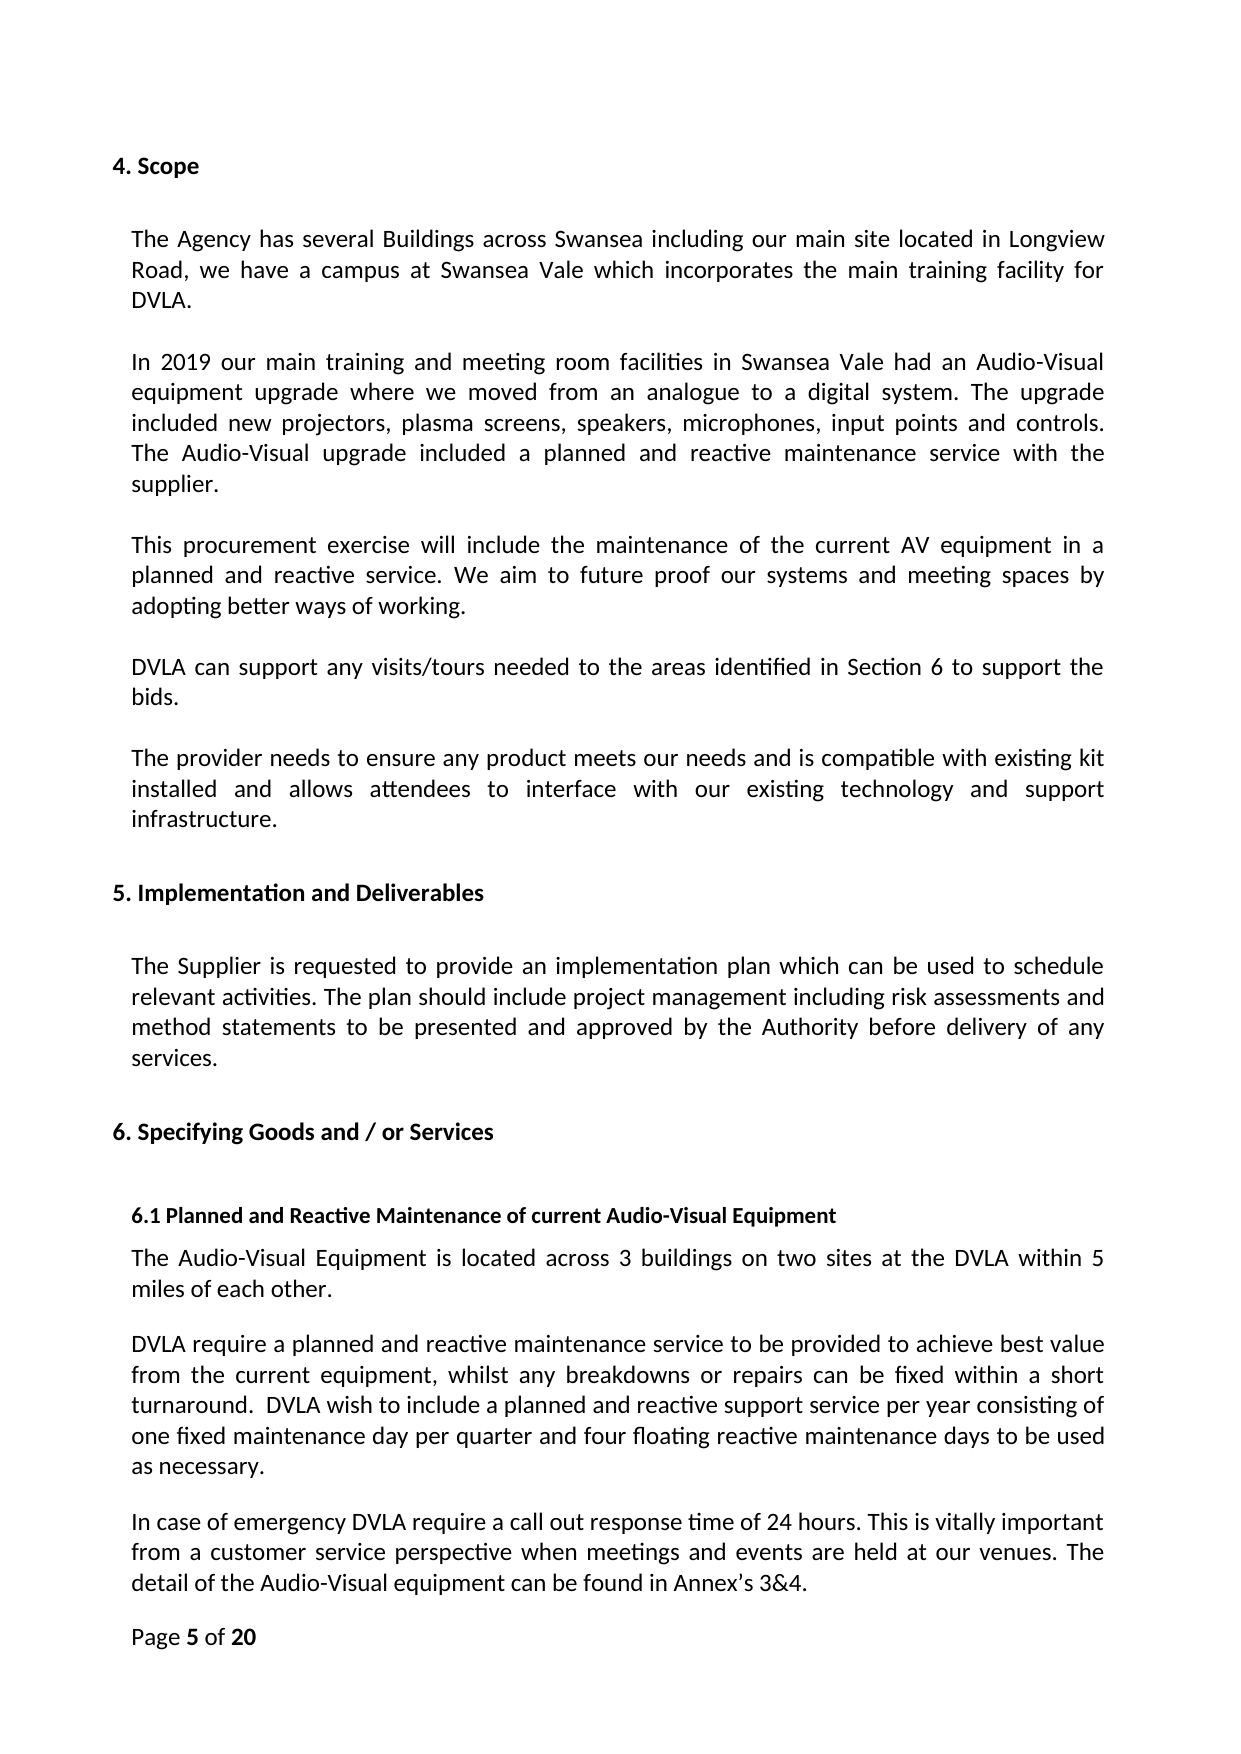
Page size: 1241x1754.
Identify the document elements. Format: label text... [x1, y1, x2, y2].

subtitle 5. Implementation and Deliverables [112, 877, 1106, 907]
subtitle 4. Scope [112, 150, 1106, 181]
subtitle 6.1 Planned and Reactive Maintenance of current Audio-Visual Equipment [131, 1202, 1106, 1230]
text The provider needs to ensure any product meets our needs and is compatible with existing kit installed and allows attendees to interface with our existing technology and support infrastructure. [131, 742, 1106, 834]
text The Agency has several Buildings across Swansea including our main site located in Longview Road, we have a campus at Swansea Vale which incorporates the main training facility for DVLA. [131, 223, 1106, 315]
list The Audio-Visual Equipment is located across 3 buildings on two sites at the DVLA within 5 miles of each other. [131, 1242, 1106, 1303]
text DVLA can support any visits/tours needed to the areas identified in Section 6 to support the bids. [131, 651, 1106, 712]
text This procurement exercise will include the maintenance of the current AV equipment in a planned and reactive service. We aim to future proof our systems and meeting spaces by adopting better ways of working. [131, 529, 1106, 620]
list In case of emergency DVLA require a call out response time of 24 hours. This is vitally important from a customer service perspective when meetings and events are held at our venues. The detail of the Audio-Visual equipment can be found in Annex’s 3&4. [131, 1506, 1106, 1597]
text In 2019 our main training and meeting room facilities in Swansea Vale had an Audio-Visual equipment upgrade where we moved from an analogue to a digital system. The upgrade included new projectors, plasma screens, speakers, microphones, input points and controls. The Audio-Visual upgrade included a planned and reactive maintenance service with the supplier. [131, 346, 1106, 498]
text The Supplier is requested to provide an implementation plan which can be used to schedule relevant activities. The plan should include project management including risk assessments and method statements to be presented and approved by the Authority before delivery of any services. [131, 951, 1106, 1073]
subtitle 6. Specifying Goods and / or Services [112, 1116, 1106, 1146]
list DVLA require a planned and reactive maintenance service to be provided to achieve best value from the current equipment, whilst any breakdowns or repairs can be fixed within a short turnaround. DVLA wish to include a planned and reactive support service per year consisting of one fixed maintenance day per quarter and four floating reactive maintenance days to be used as necessary. [131, 1328, 1106, 1481]
